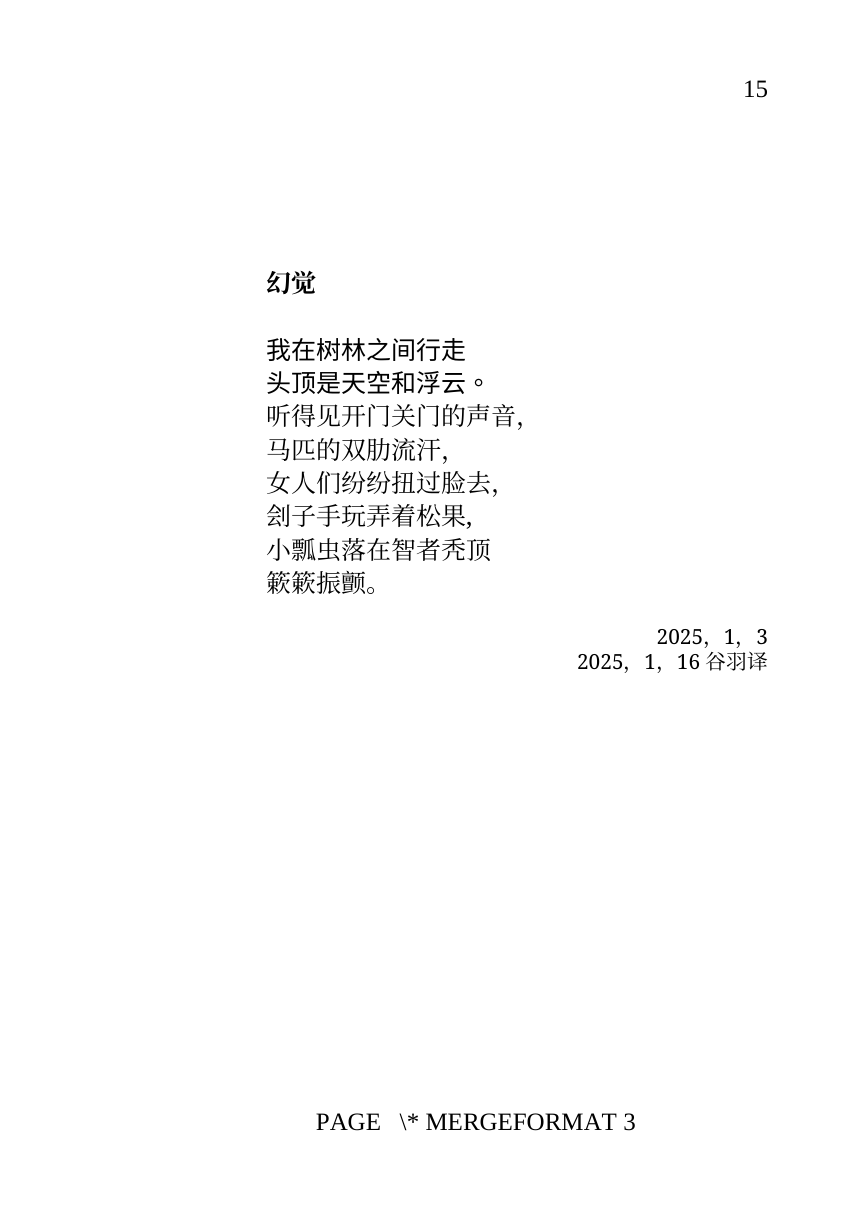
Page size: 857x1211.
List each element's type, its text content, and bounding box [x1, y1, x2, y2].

text 小瓢虫落在智者秃顶 [266, 532, 768, 566]
text 2025，1，16 谷羽译 [266, 649, 768, 674]
text 簌簌振颤。 [266, 566, 768, 599]
text 刽子手玩弄着松果, [266, 499, 768, 532]
text 听得见开门关门的声音， [266, 399, 768, 432]
text 我在树林之间行走 [266, 332, 768, 366]
text 2025，1，3 [266, 624, 768, 649]
text 幻觉 [266, 266, 768, 299]
text 头顶是天空和浮云。 [266, 366, 768, 399]
text 马匹的双肋流汗， [266, 432, 768, 466]
text 女人们纷纷扭过脸去， [266, 466, 768, 499]
